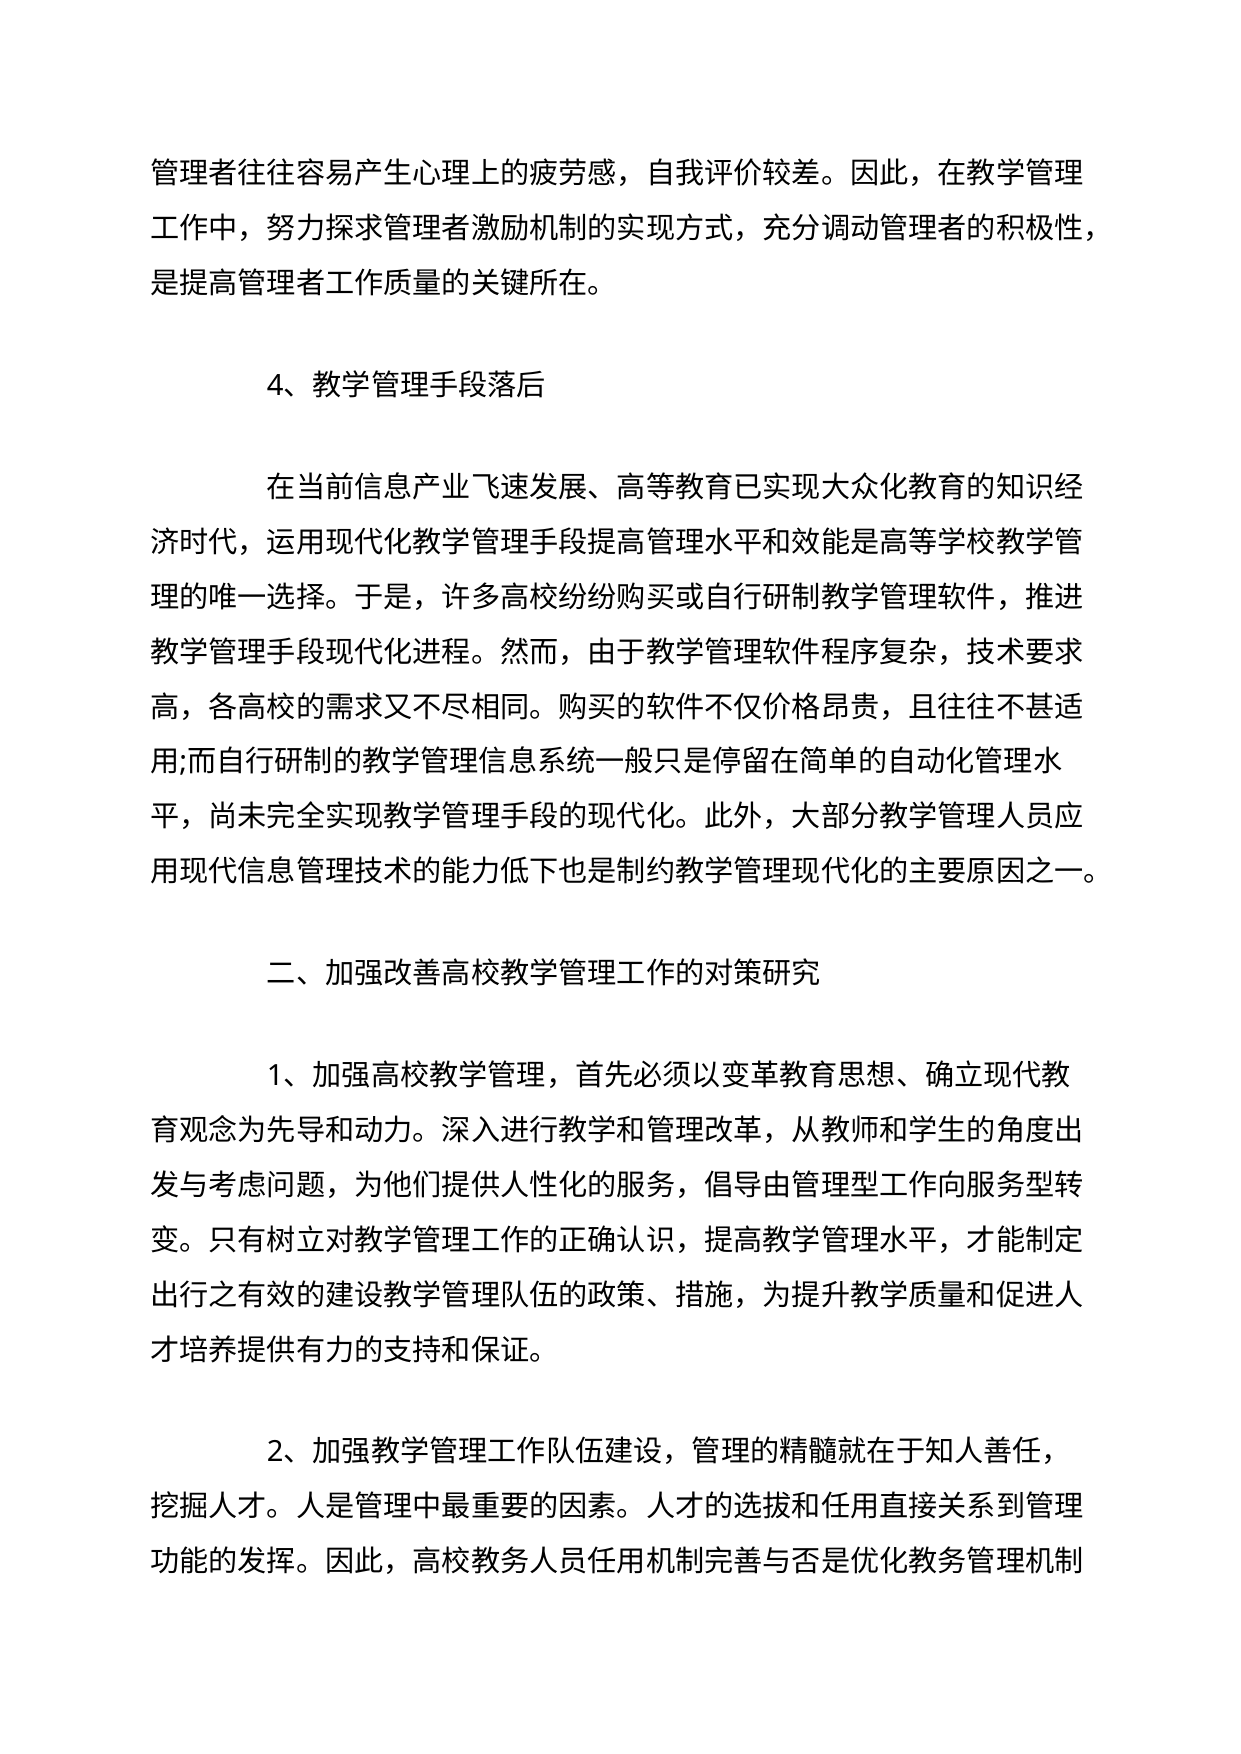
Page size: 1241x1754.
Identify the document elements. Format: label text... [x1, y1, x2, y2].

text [150, 1428, 1090, 1580]
text 1、加强高校教学管理，首先必须以变革教育思想、确立现代教育观念为先导和动力。深入进行教学和管理改革，从教师和学生的角度出发与考虑问题，为他们提供人性化的服务，倡导由管理型工作向服务型转变。只有树立对教学管理工作的正确认识，提高教学管理水平，才能制定出行之有效的建设教学管理队伍的政策、措施，为提升教学质量和促进人才培养提供有力的支持和保证。 [150, 1051, 1090, 1368]
text 在当前信息产业飞速发展、高等教育已实现大众化教育的知识经济时代，运用现代化教学管理手段提高管理水平和效能是高等学校教学管理的唯一选择。于是，许多高校纷纷购买或自行研制教学管理软件，推进教学管理手段现代化进程。然而，由于教学管理软件程序复杂，技术要求高，各高校的需求又不尽相同。购买的软件不仅价格昂贵，且往往不甚适用;而自行研制的教学管理信息系统一般只是停留在简单的自动化管理水平，尚未完全实现教学管理手段的现代化。此外，大部分教学管理人员应用现代信息管理技术的能力低下也是制约教学管理现代化的主要原因之一。 [150, 463, 1090, 890]
text 二、加强改善高校教学管理工作的对策研究 [150, 950, 1090, 992]
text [150, 150, 1090, 302]
text 4、教学管理手段落后 [150, 362, 1090, 404]
